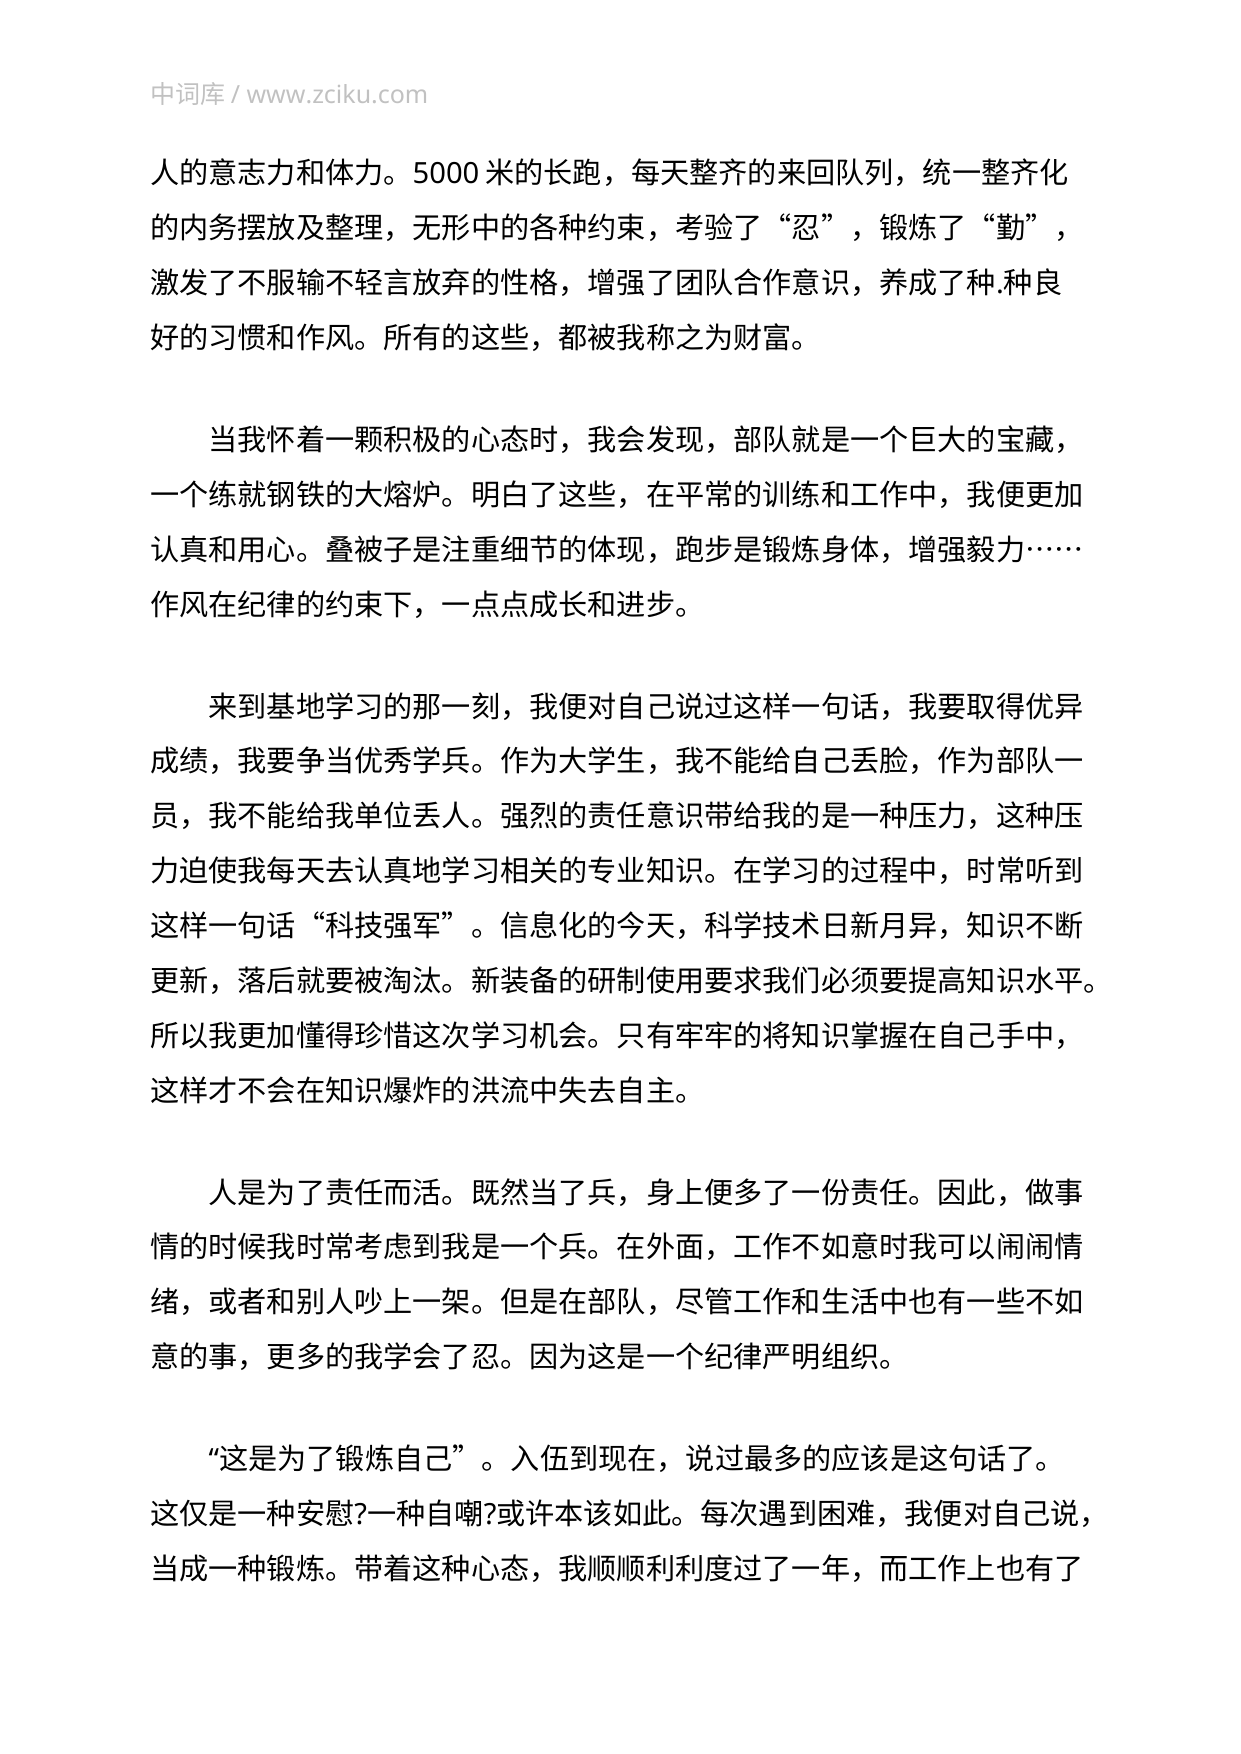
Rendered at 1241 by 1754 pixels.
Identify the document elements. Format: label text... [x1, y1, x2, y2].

text 人是为了责任而活。既然当了兵，身上便多了一份责任。因此，做事情的时候我时常考虑到我是一个兵。在外面，工作不如意时我可以闹闹情绪，或者和别人吵上一架。但是在部队，尽管工作和生活中也有一些不如意的事，更多的我学会了忍。因为这是一个纪律严明组织。 [150, 1169, 1090, 1376]
text 当我怀着一颗积极的心态时，我会发现，部队就是一个巨大的宝藏，一个练就钢铁的大熔炉。明白了这些，在平常的训练和工作中，我便更加认真和用心。叠被子是注重细节的体现，跑步是锻炼身体，增强毅力……作风在纪律的约束下，一点点成长和进步。 [150, 417, 1090, 624]
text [150, 1436, 1090, 1588]
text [150, 150, 1090, 357]
text 来到基地学习的那一刻，我便对自己说过这样一句话，我要取得优异成绩，我要争当优秀学兵。作为大学生，我不能给自己丢脸，作为部队一员，我不能给我单位丢人。强烈的责任意识带给我的是一种压力，这种压力迫使我每天去认真地学习相关的专业知识。在学习的过程中，时常听到这样一句话“科技强军”。信息化的今天，科学技术日新月异，知识不断更新，落后就要被淘汰。新装备的研制使用要求我们必须要提高知识水平。所以我更加懂得珍惜这次学习机会。只有牢牢的将知识掌握在自己手中，这样才不会在知识爆炸的洪流中失去自主。 [150, 683, 1090, 1110]
